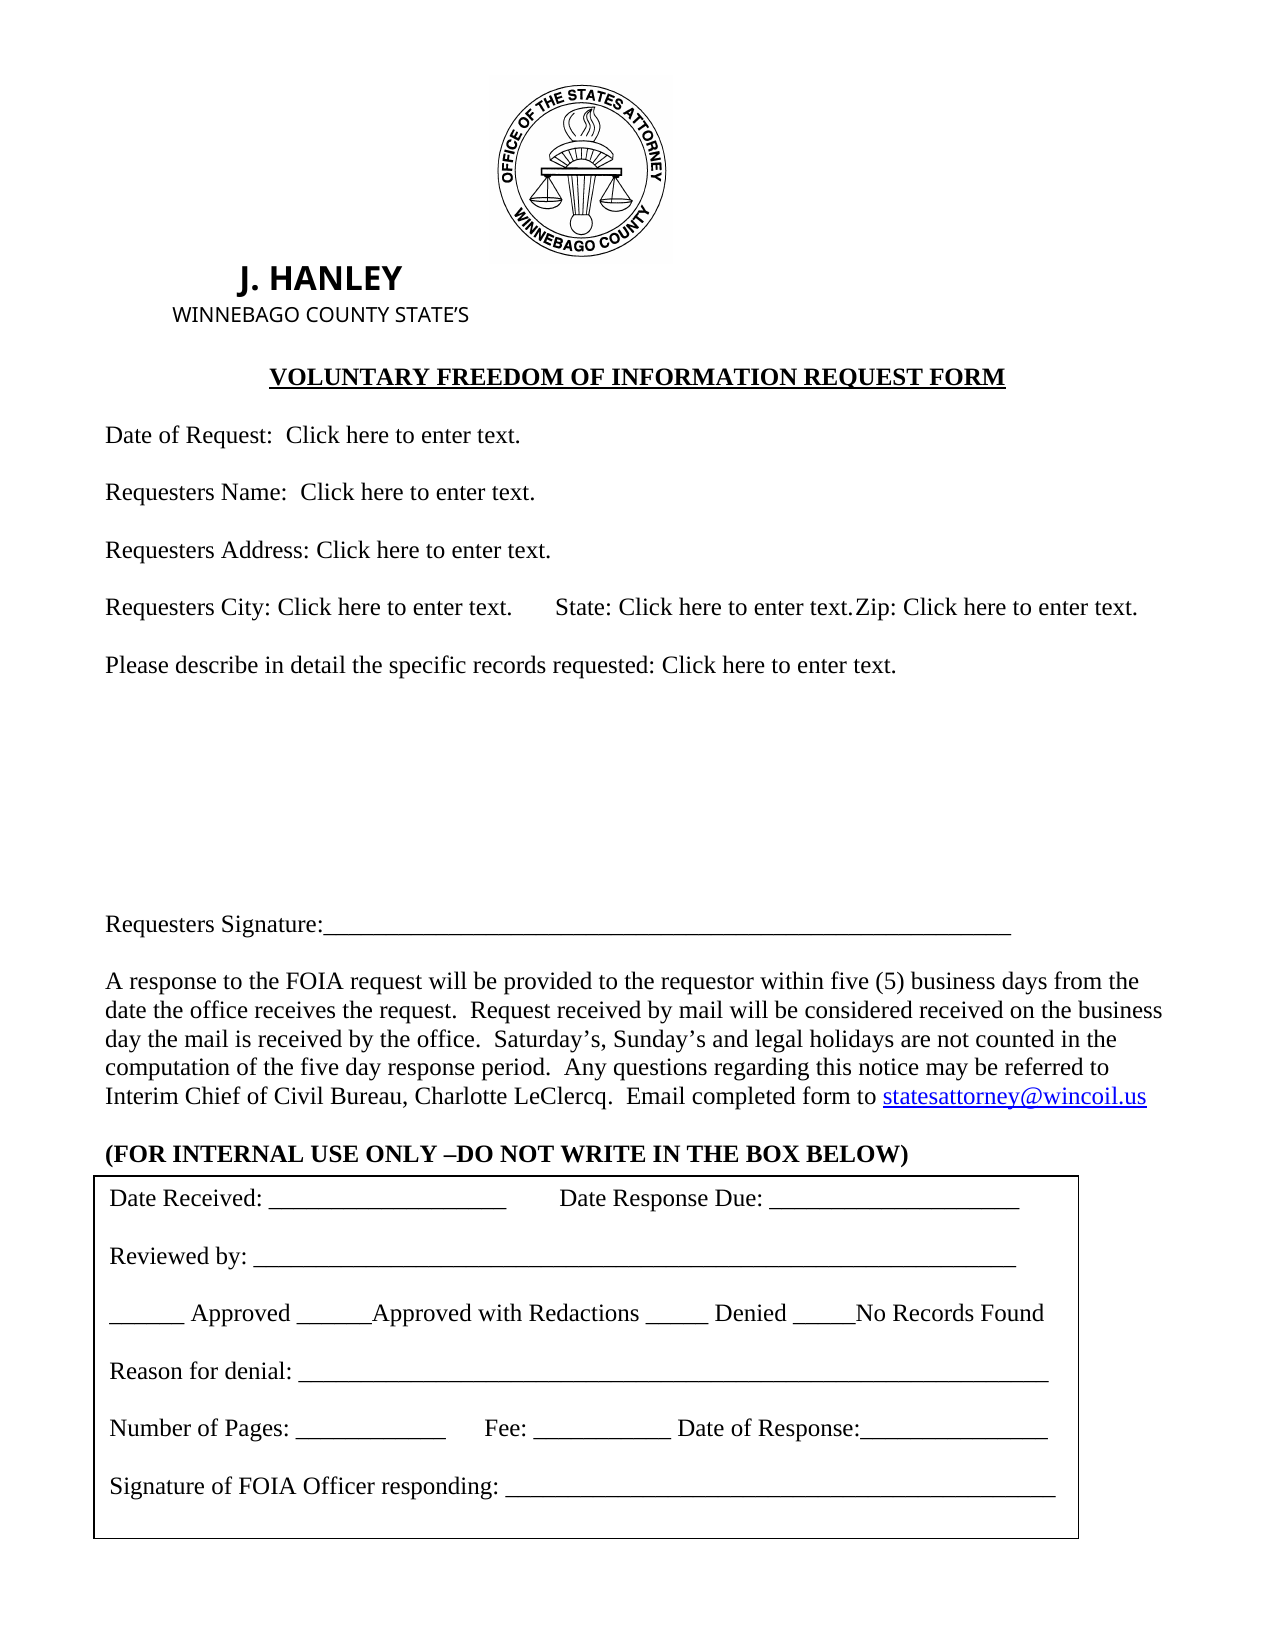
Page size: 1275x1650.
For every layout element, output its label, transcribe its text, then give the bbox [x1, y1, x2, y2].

text Requesters Signature:_______________________________________________________ [105, 909, 1170, 937]
picture [488, 75, 674, 264]
text Requesters Name: [105, 477, 1170, 506]
text (FOR INTERNAL USE ONLY –DO NOT WRITE IN THE BOX BELOW) [105, 1139, 1170, 1167]
text Requesters City: State: Zip: [105, 592, 1170, 621]
text Date of Request: [105, 420, 1170, 449]
text A response to the FOIA request will be provided to the requestor within five (5) business days from the date the office receives the request. Request received by mail will be considered received on the business day the mail is received by the office. Saturday’s, Sunday’s and legal holidays are not counted in the computation of the five day response period. Any questions regarding this notice may be referred to Interim Chief of Civil Bureau, Charlotte LeClercq. Email completed form to statesattorney@wincoil.us [105, 966, 1170, 1110]
text Please describe in detail the specific records requested: [105, 650, 1170, 679]
text VOLUNTARY FREEDOM OF INFORMATION REQUEST FORM [105, 362, 1170, 391]
text Requesters Address: [105, 535, 1170, 564]
